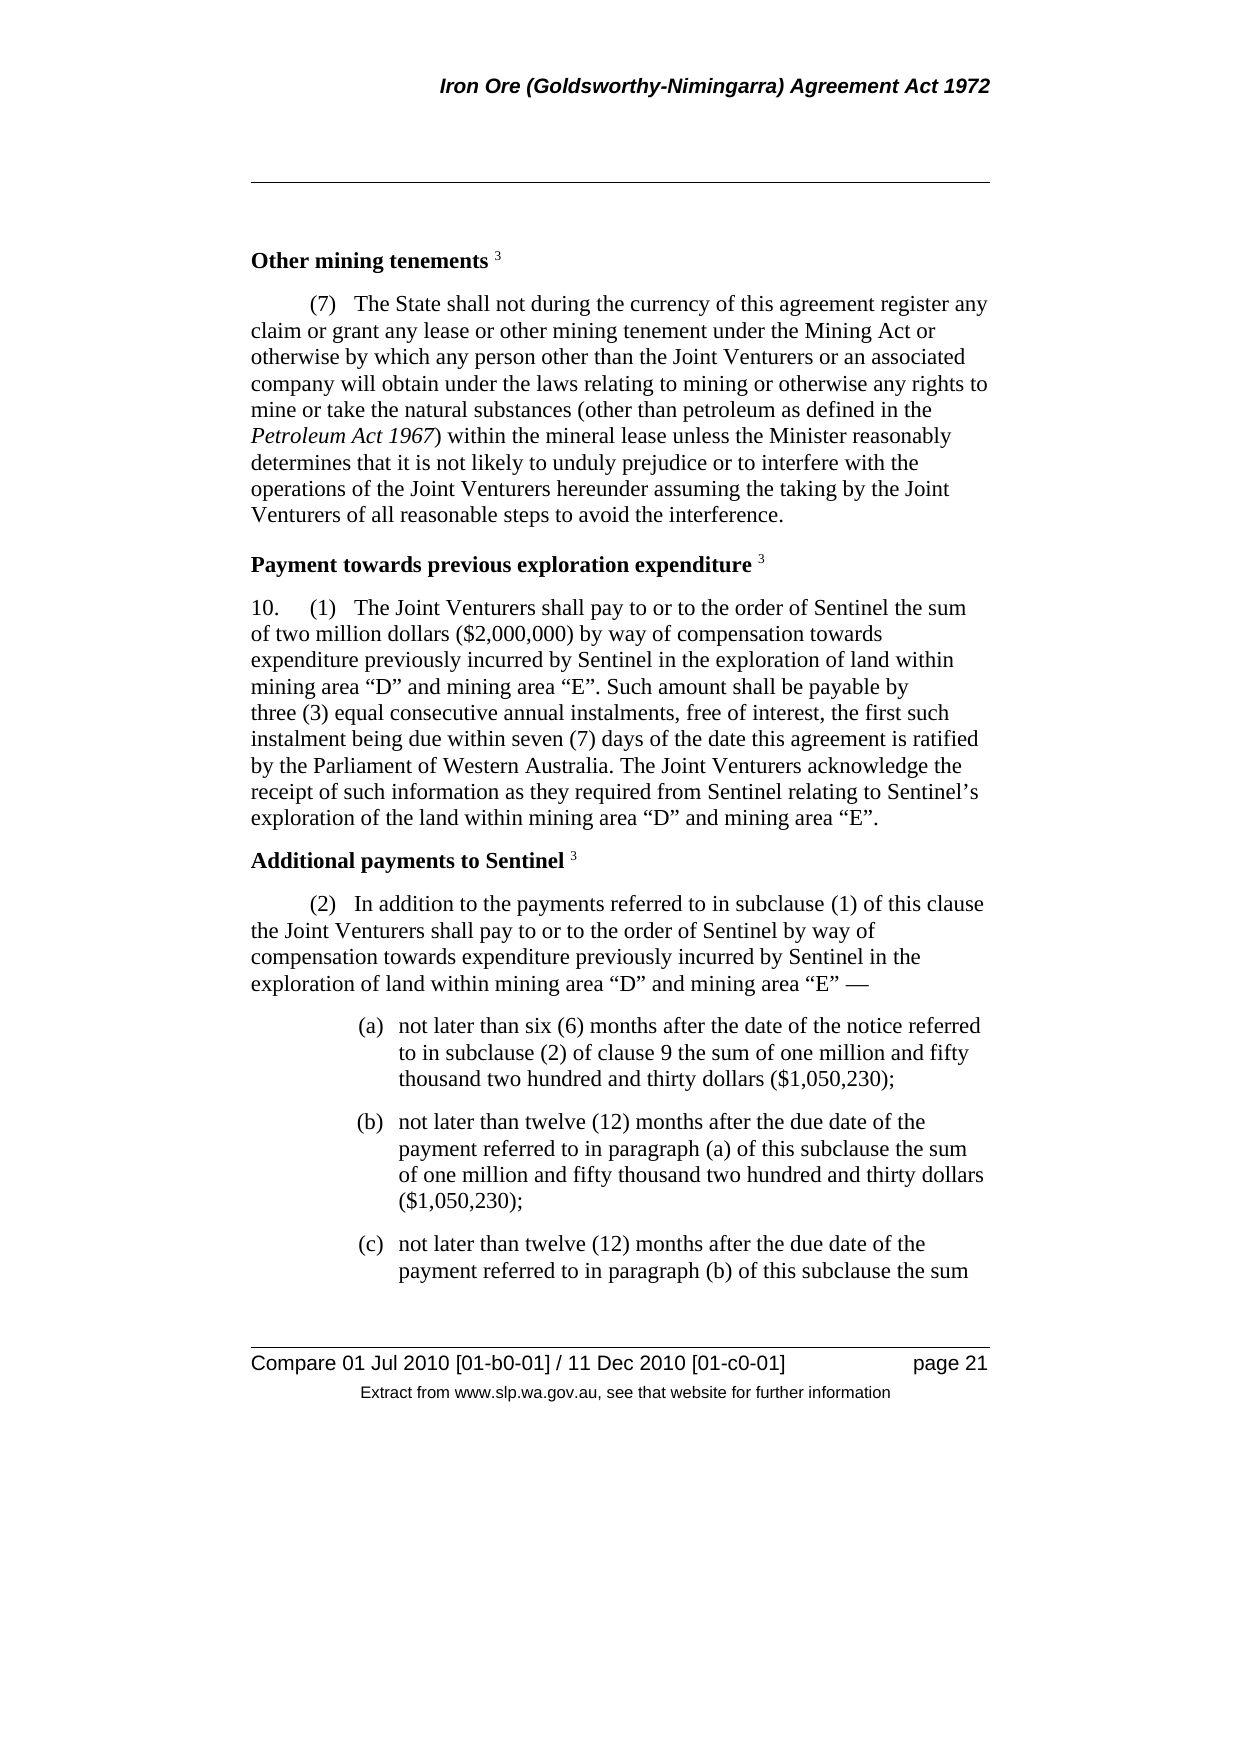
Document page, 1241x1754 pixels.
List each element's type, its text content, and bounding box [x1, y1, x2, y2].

text Other mining tenements 3 [251, 247, 990, 274]
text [251, 1230, 990, 1283]
text Additional payments to Sentinel 3 [251, 847, 990, 874]
text (2) In addition to the payments referred to in subclause (1) of this clause the Joint Venturers shall pay to or to the order of Sentinel by way of compensation towards expenditure previously incurred by Sentinel in the exploration of land within mining area “D” and mining area “E” — [251, 891, 990, 996]
text (a) not later than six (6) months after the date of the notice referred to in subclause (2) of clause 9 the sum of one million and fifty thousand two hundred and thirty dollars ($1,050,230); [251, 1013, 990, 1092]
text Payment towards previous exploration expenditure 3 [251, 551, 990, 577]
text (b) not later than twelve (12) months after the due date of the payment referred to in paragraph (a) of this subclause the sum of one million and fifty thousand two hundred and thirty dollars ($1,050,230); [251, 1108, 990, 1214]
text (7) The State shall not during the currency of this agreement register any claim or grant any lease or other mining tenement under the Mining Act or otherwise by which any person other than the Joint Venturers or an associated company will obtain under the laws relating to mining or otherwise any rights to mine or take the natural substances (other than petroleum as defined in the Petroleum Act 1967) within the mineral lease unless the Minister reasonably determines that it is not likely to unduly prejudice or to interfere with the operations of the Joint Venturers hereunder assuming the taking by the Joint Venturers of all reasonable steps to avoid the interference. [251, 291, 990, 528]
text 10. (1) The Joint Venturers shall pay to or to the order of Sentinel the sum of two million dollars ($2,000,000) by way of compensation towards expenditure previously incurred by Sentinel in the exploration of land within mining area “D” and mining area “E”. Such amount shall be payable by three (3) equal consecutive annual instalments, free of interest, the first such instalment being due within seven (7) days of the date this agreement is ratified by the Parliament of Western Australia. The Joint Venturers acknowledge the receipt of such information as they required from Sentinel relating to Sentinel’s exploration of the land within mining area “D” and mining area “E”. [251, 594, 990, 831]
